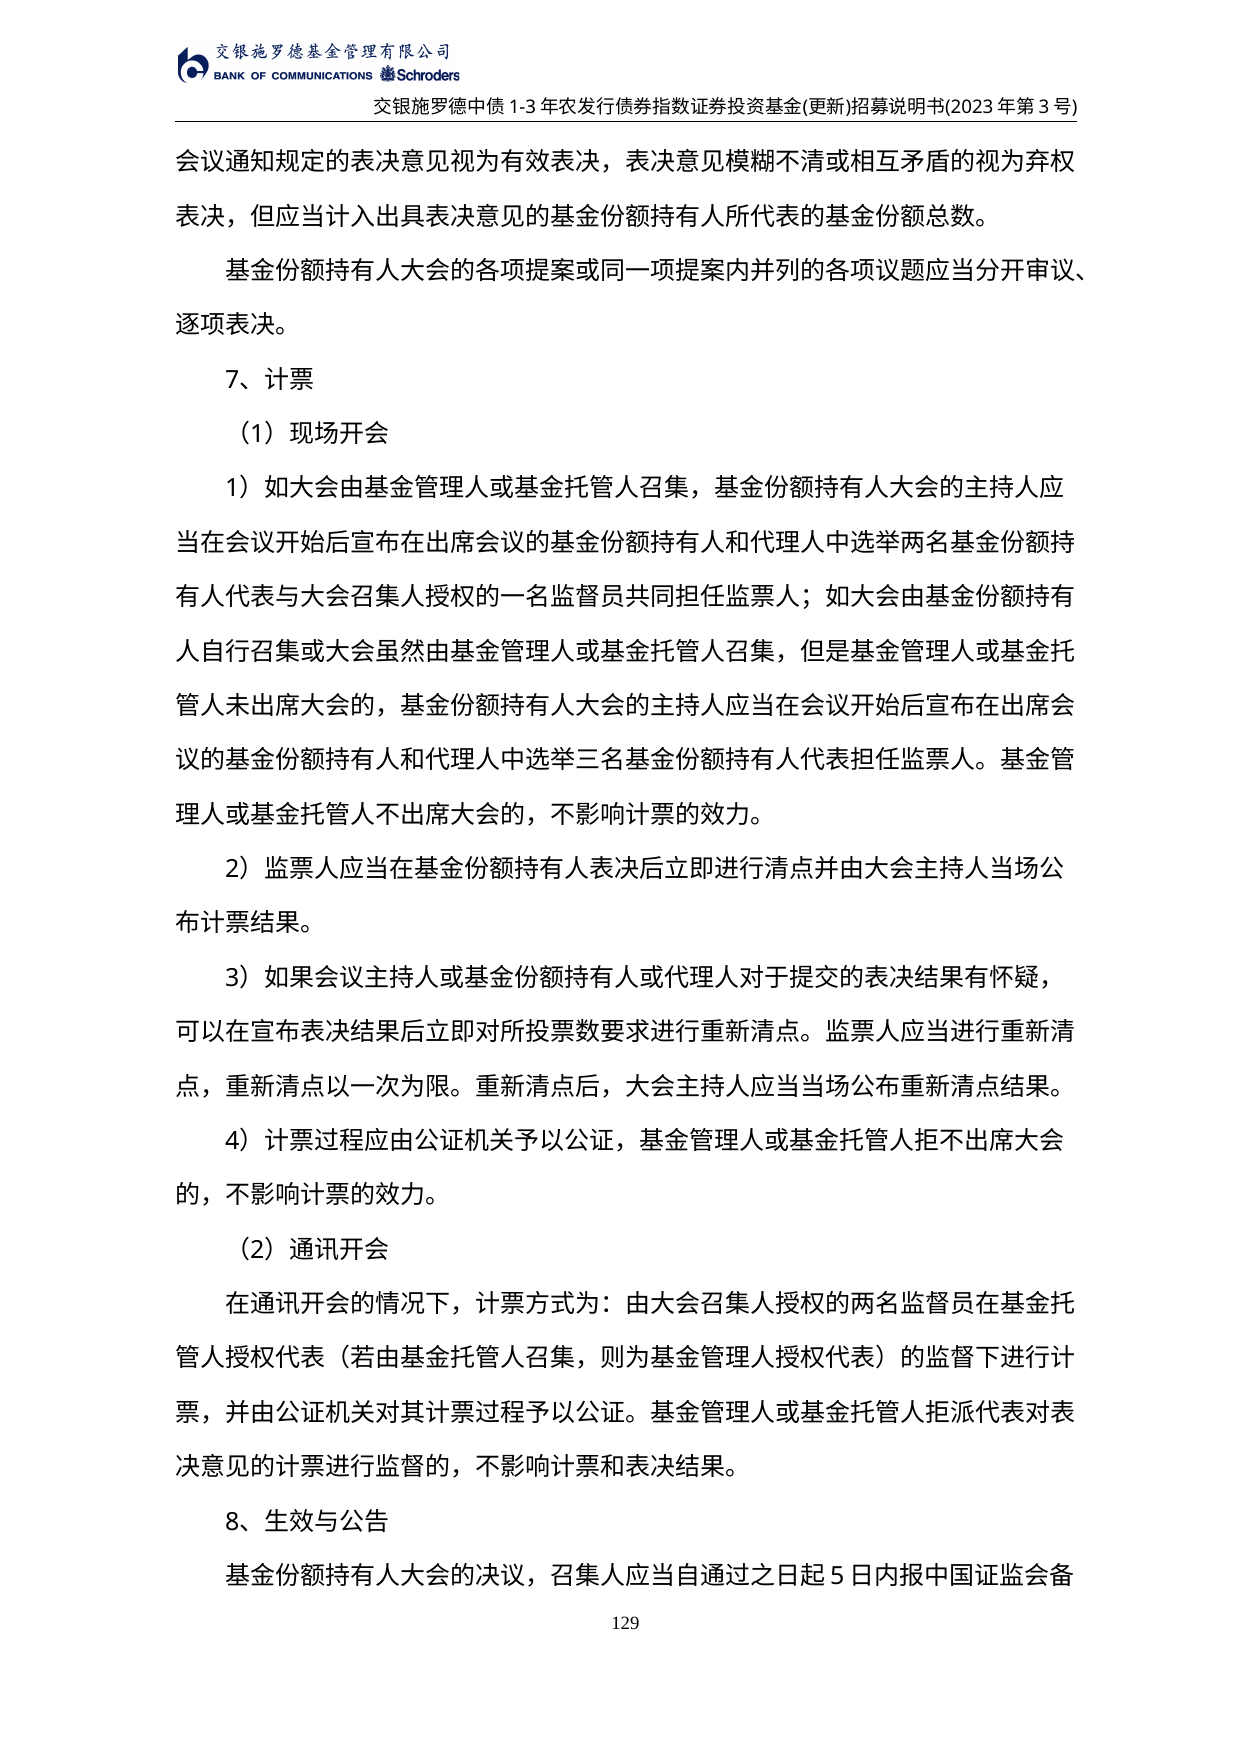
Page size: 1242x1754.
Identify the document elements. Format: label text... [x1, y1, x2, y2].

text 8、生效与公告 [175, 1501, 1077, 1537]
text 在通讯开会的情况下，计票方式为：由大会召集人授权的两名监督员在基金托管人授权代表（若由基金托管人召集，则为基金管理人授权代表）的监督下进行计票，并由公证机关对其计票过程予以公证。基金管理人或基金托管人拒派代表对表决意见的计票进行监督的，不影响计票和表决结果。 [175, 1283, 1077, 1483]
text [175, 1555, 1077, 1592]
text （2）通讯开会 [175, 1229, 1077, 1265]
text 3）如果会议主持人或基金份额持有人或代理人对于提交的表决结果有怀疑，可以在宣布表决结果后立即对所投票数要求进行重新清点。监票人应当进行重新清点，重新清点以一次为限。重新清点后，大会主持人应当当场公布重新清点结果。 [175, 957, 1077, 1102]
picture [178, 43, 460, 83]
text 7、计票 [175, 359, 1077, 395]
text 1）如大会由基金管理人或基金托管人召集，基金份额持有人大会的主持人应当在会议开始后宣布在出席会议的基金份额持有人和代理人中选举两名基金份额持有人代表与大会召集人授权的一名监督员共同担任监票人；如大会由基金份额持有人自行召集或大会虽然由基金管理人或基金托管人召集，但是基金管理人或基金托管人未出席大会的，基金份额持有人大会的主持人应当在会议开始后宣布在出席会议的基金份额持有人和代理人中选举三名基金份额持有人代表担任监票人。基金管理人或基金托管人不出席大会的，不影响计票的效力。 [175, 468, 1077, 830]
text 4）计票过程应由公证机关予以公证，基金管理人或基金托管人拒不出席大会的，不影响计票的效力。 [175, 1120, 1077, 1211]
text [175, 142, 1077, 232]
text （1）现场开会 [175, 413, 1077, 450]
text 基金份额持有人大会的各项提案或同一项提案内并列的各项议题应当分开审议、逐项表决。 [175, 250, 1077, 341]
text 2）监票人应当在基金份额持有人表决后立即进行清点并由大会主持人当场公布计票结果。 [175, 848, 1077, 939]
